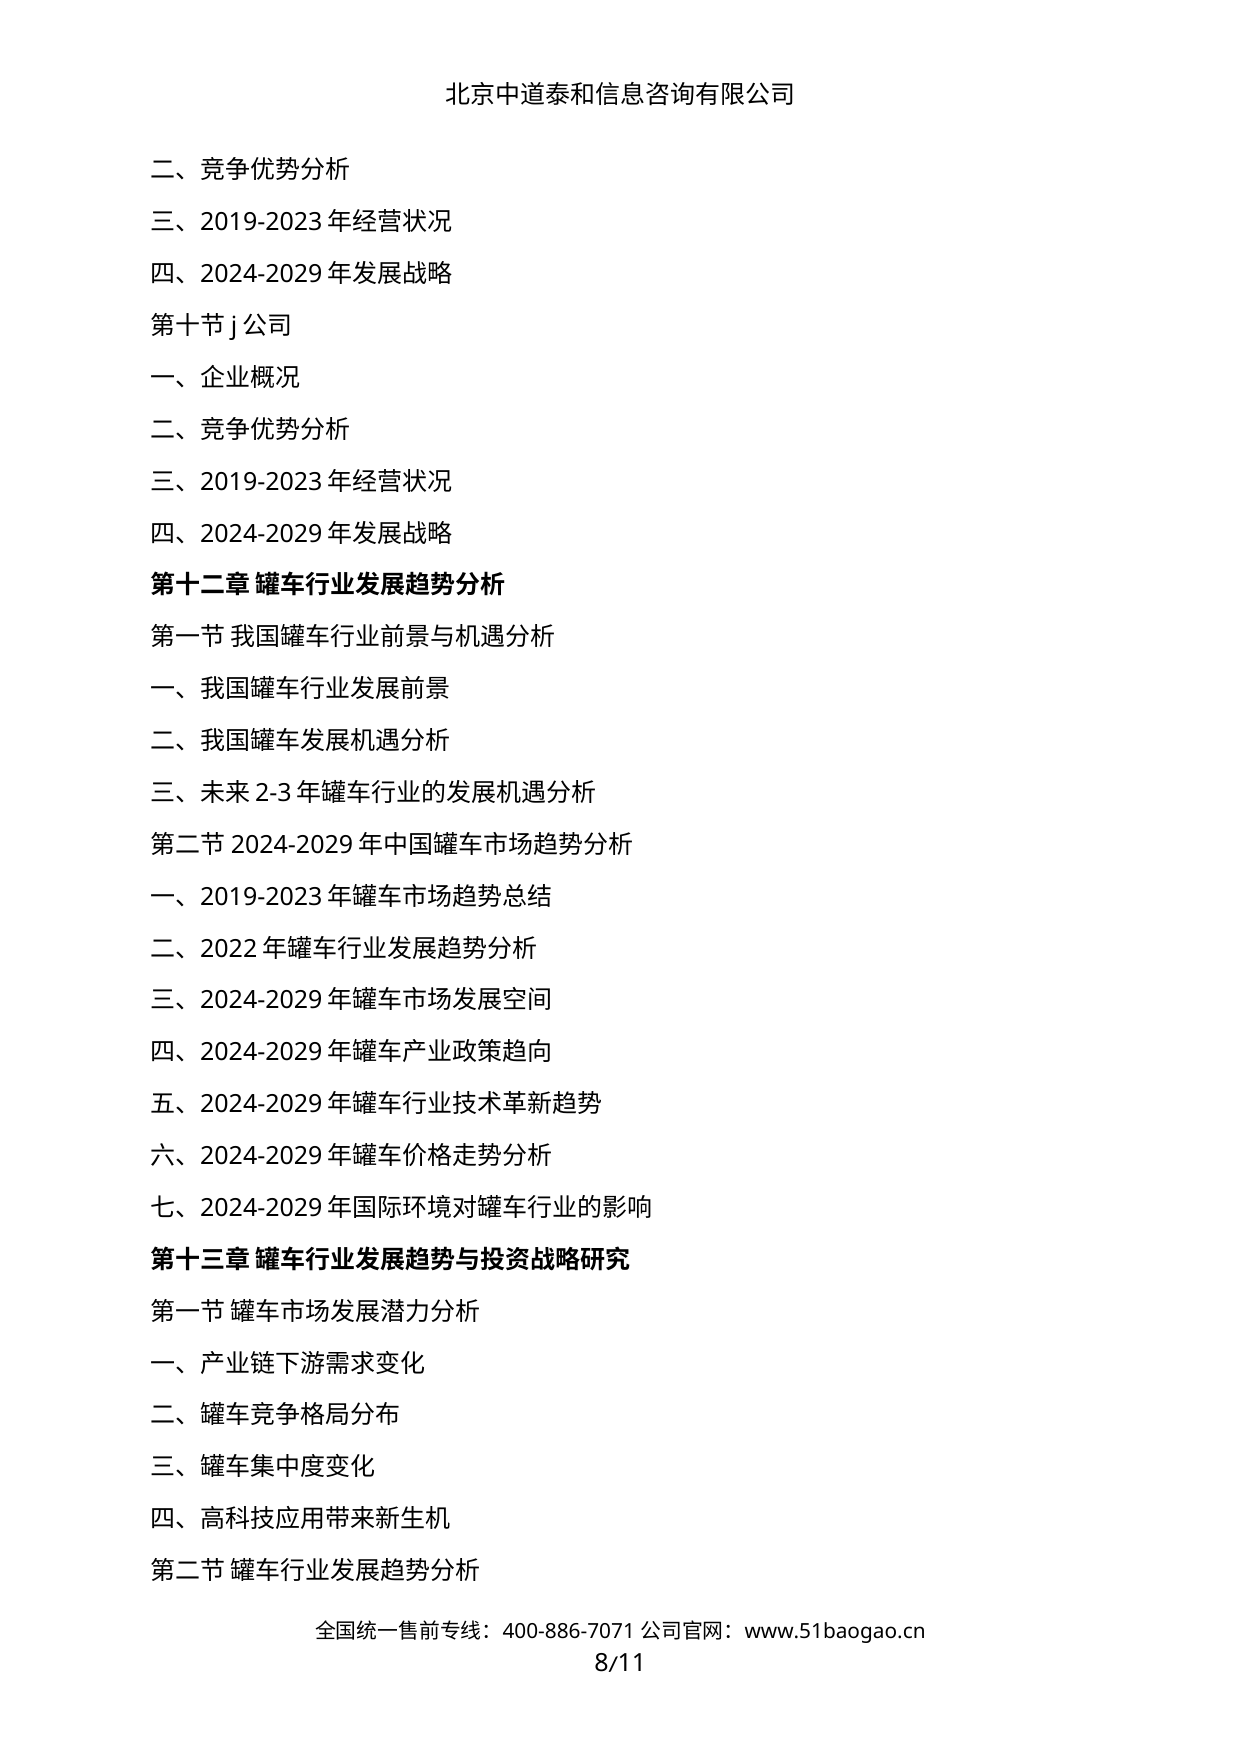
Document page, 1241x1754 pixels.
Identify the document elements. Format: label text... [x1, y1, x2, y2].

text 五、2024-2029年罐车行业技术革新趋势 [150, 1084, 1090, 1120]
text 四、2024-2029年发展战略 [150, 513, 1090, 549]
text 第十三章 罐车行业发展趋势与投资战略研究 [150, 1239, 1090, 1276]
text 一、产业链下游需求变化 [150, 1343, 1090, 1379]
text 三、2024-2029年罐车市场发展空间 [150, 980, 1090, 1016]
text 第二节 2024-2029年中国罐车市场趋势分析 [150, 824, 1090, 861]
text 第一节 我国罐车行业前景与机遇分析 [150, 617, 1090, 653]
text 二、竞争优势分析 [150, 409, 1090, 446]
text 三、未来2-3年罐车行业的发展机遇分析 [150, 772, 1090, 809]
text 第十二章 罐车行业发展趋势分析 [150, 565, 1090, 601]
text 四、高科技应用带来新生机 [150, 1499, 1090, 1535]
text 四、2024-2029年罐车产业政策趋向 [150, 1032, 1090, 1068]
text 四、2024-2029年发展战略 [150, 254, 1090, 290]
text 三、2019-2023年经营状况 [150, 461, 1090, 497]
text 一、2019-2023年罐车市场趋势总结 [150, 876, 1090, 912]
text 二、2022年罐车行业发展趋势分析 [150, 928, 1090, 964]
text 三、罐车集中度变化 [150, 1447, 1090, 1483]
text 六、2024-2029年罐车价格走势分析 [150, 1136, 1090, 1172]
text 一、我国罐车行业发展前景 [150, 669, 1090, 705]
text 二、罐车竞争格局分布 [150, 1395, 1090, 1431]
text 第一节 罐车市场发展潜力分析 [150, 1291, 1090, 1327]
text 七、2024-2029年国际环境对罐车行业的影响 [150, 1187, 1090, 1224]
text 第十节 j公司 [150, 306, 1090, 342]
text 第二节 罐车行业发展趋势分析 [150, 1551, 1090, 1587]
text 一、企业概况 [150, 357, 1090, 394]
text 三、2019-2023年经营状况 [150, 202, 1090, 238]
text 二、竞争优势分析 [150, 150, 1090, 186]
text 二、我国罐车发展机遇分析 [150, 721, 1090, 757]
